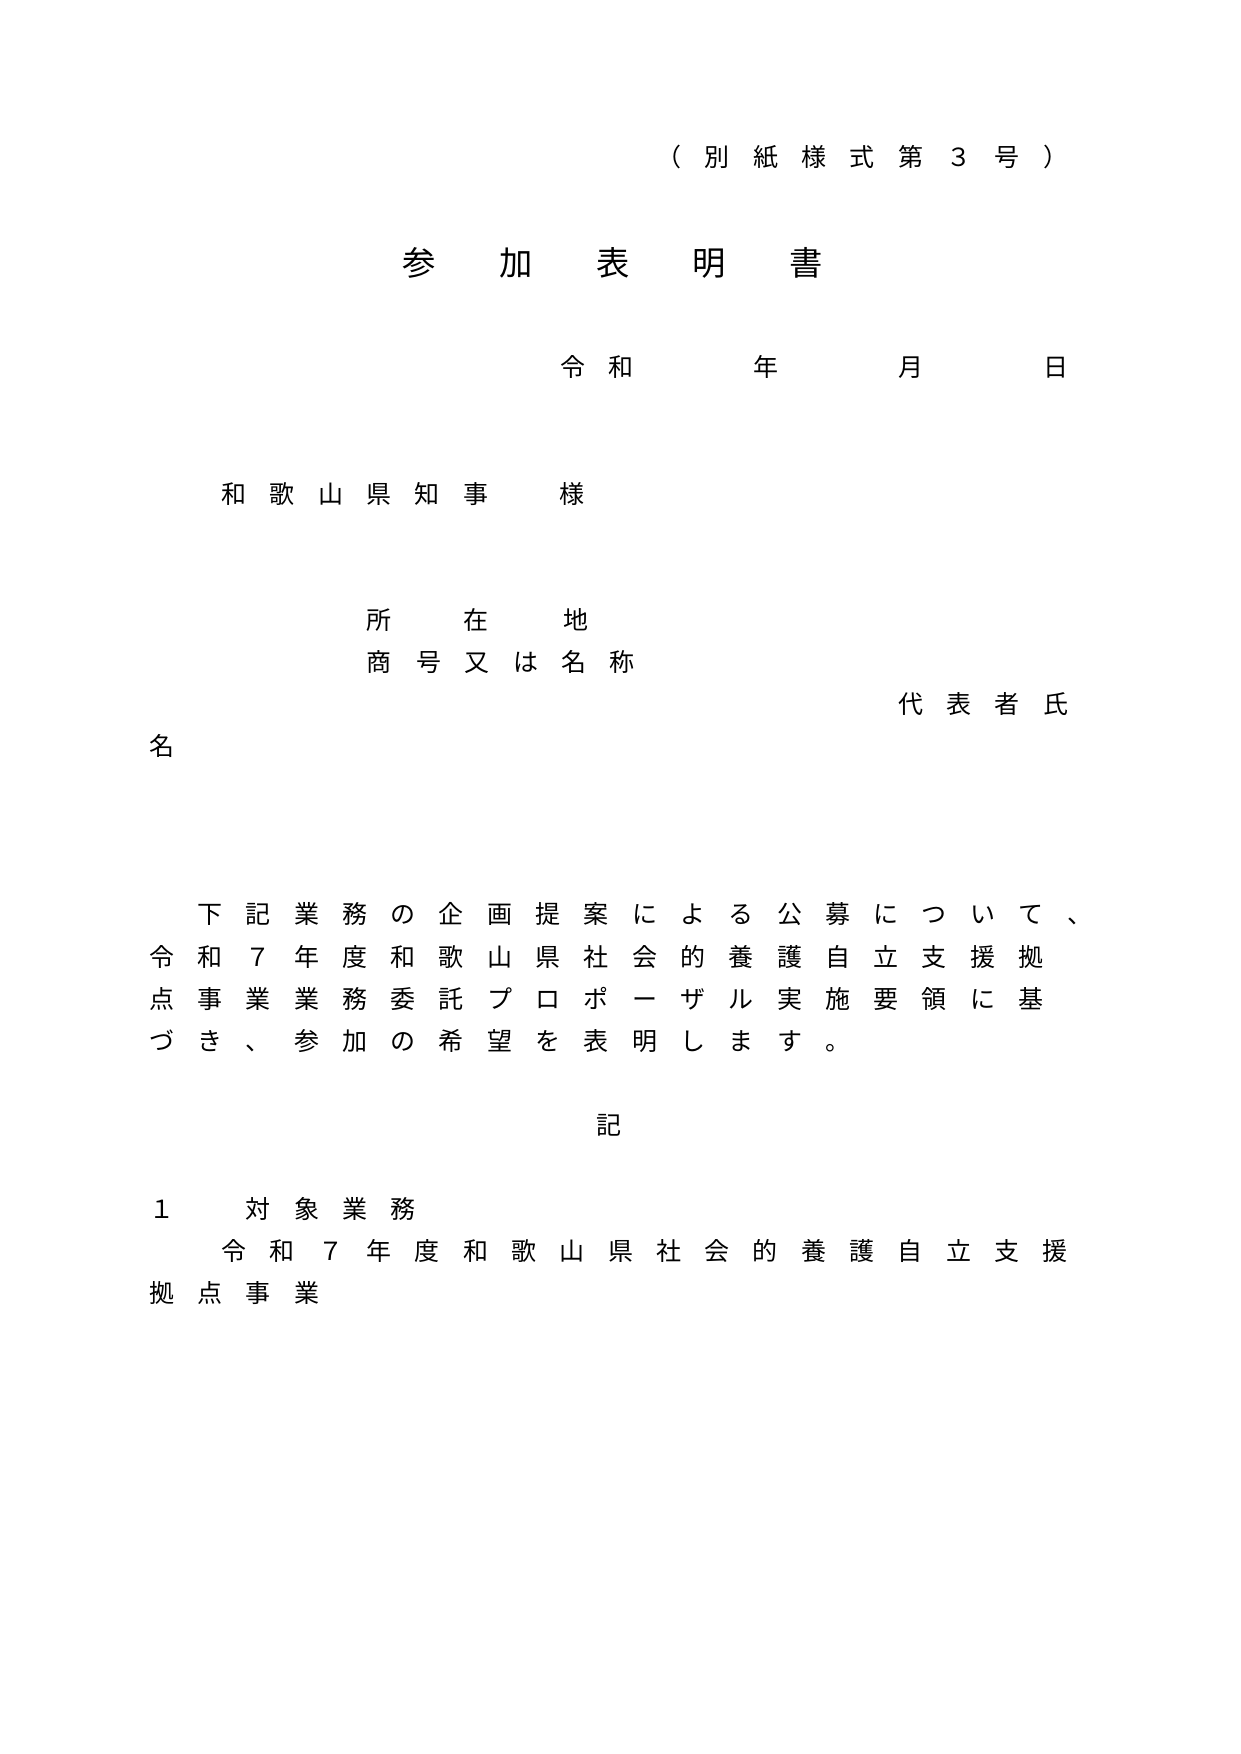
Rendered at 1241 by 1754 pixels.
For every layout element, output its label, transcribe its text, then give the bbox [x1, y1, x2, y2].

text 代表者氏名 [149, 682, 1091, 766]
text 記 [149, 1102, 1091, 1144]
text 和歌山県知事 様 [149, 471, 1091, 513]
text 令和７年度和歌山県社会的養護自立支援拠点事業 [149, 1229, 1091, 1313]
text 商号又は名称 [149, 639, 1091, 682]
text 下記業務の企画提案による公募について、令和７年度和歌山県社会的養護自立支援拠点事業業務委託プロポーザル実施要領に基づき、参加の希望を表明します。 [149, 892, 1091, 1060]
text １ 対象業務 [149, 1187, 1091, 1229]
text 所 在 地 [149, 597, 1091, 639]
text （別紙様式第３号） [149, 134, 1091, 177]
text 参 加 表 明 書 [149, 219, 1091, 303]
text 令和 年 月 日 [149, 345, 1091, 387]
